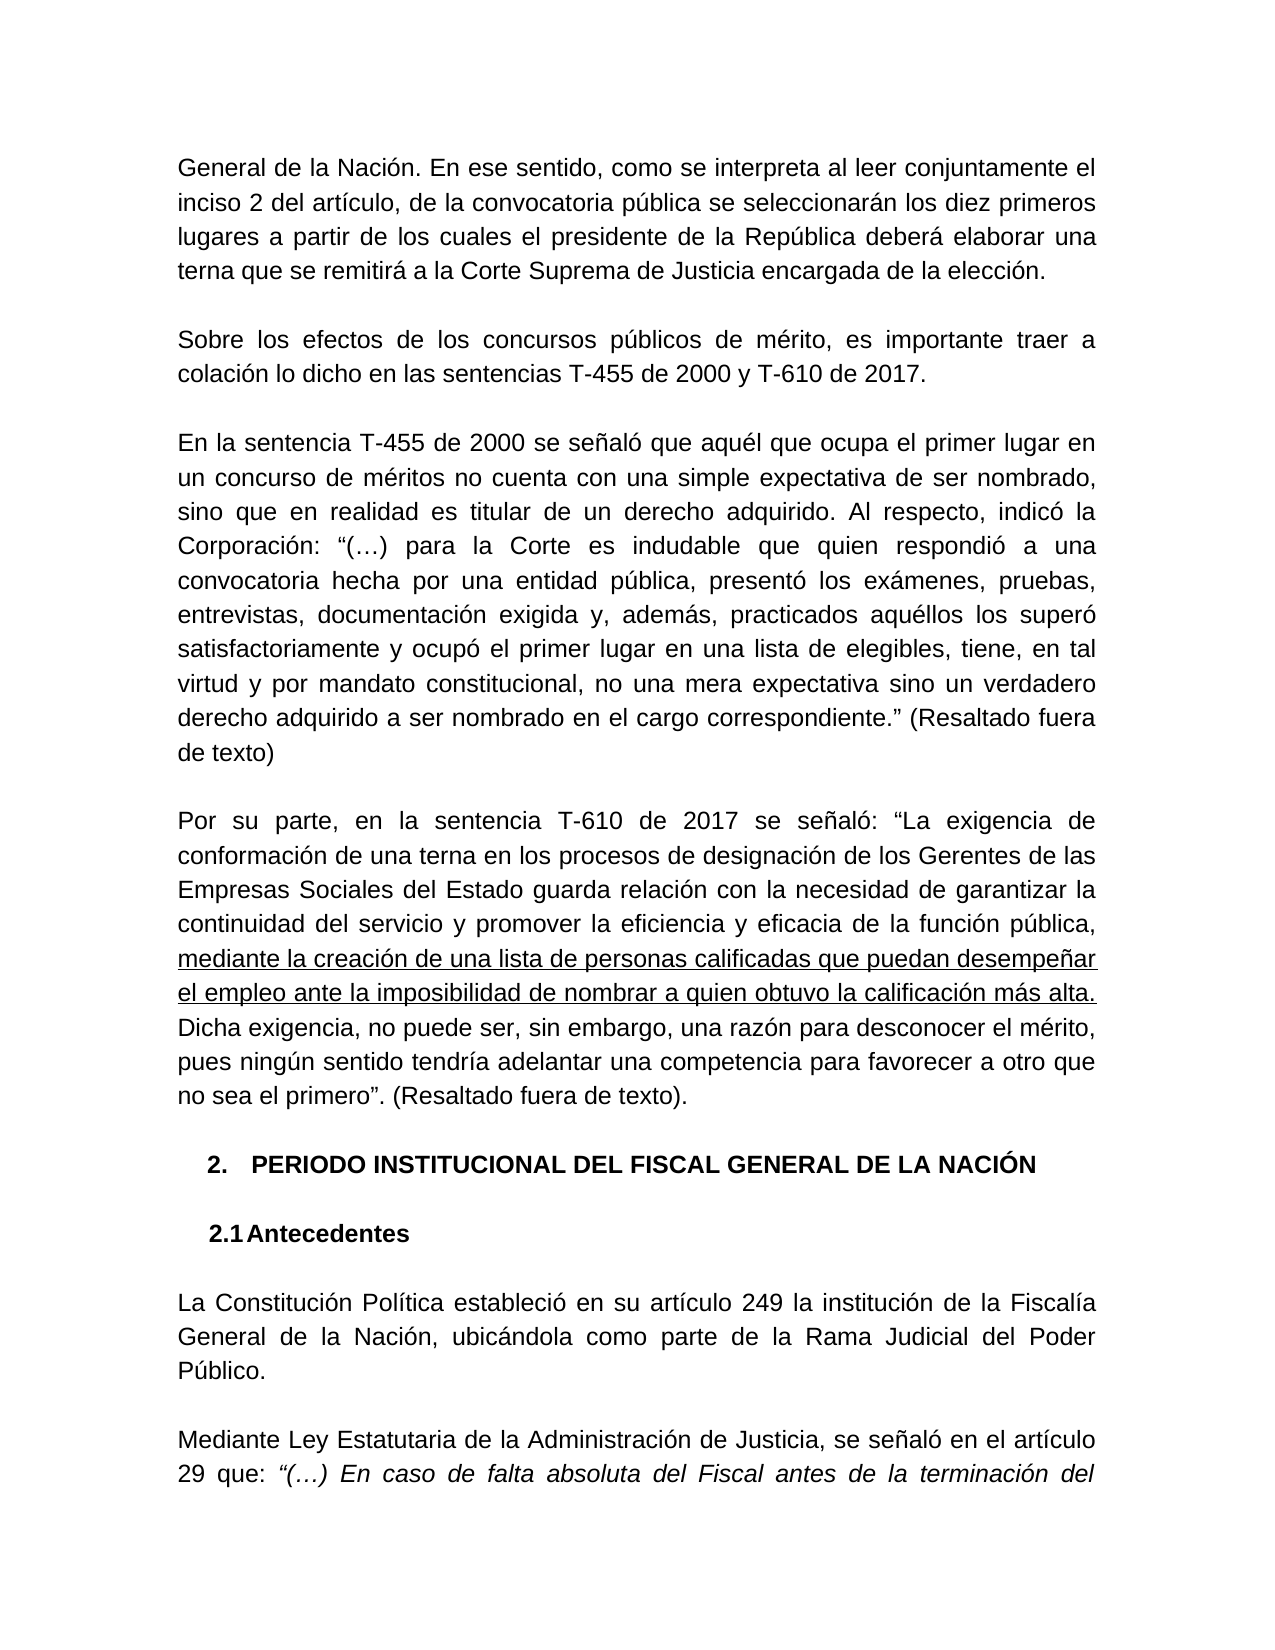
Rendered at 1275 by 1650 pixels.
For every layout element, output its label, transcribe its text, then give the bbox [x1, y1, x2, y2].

text Sobre los efectos de los concursos públicos de mérito, es importante traer a colación lo dicho en las sentencias T-455 de 2000 y T-610 de 2017. [177, 319, 1098, 388]
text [177, 1419, 1098, 1488]
text Por su parte, en la sentencia T-610 de 2017 se señaló: “La exigencia de conformación de una terna en los procesos de designación de los Gerentes de las Empresas Sociales del Estado guarda relación con la necesidad de garantizar la continuidad del servicio y promover la eficiencia y eficacia de la función pública, mediante la creación de una lista de personas calificadas que puedan desempeñar el empleo ante la imposibilidad de nombrar a quien obtuvo la calificación más alta. Dicha exigencia, no puede ser, sin embargo, una razón para desconocer el mérito, pues ningún sentido tendría adelantar una competencia para favorecer a otro que no sea el primero”. (Resaltado fuera de texto). [177, 970, 1098, 1110]
text En la sentencia T-455 de 2000 se señaló que aquél que ocupa el primer lugar en un concurso de méritos no cuenta con una simple expectativa de ser nombrado, sino que en realidad es titular de un derecho adquirido. Al respecto, indicó la Corporación: “(…) para la Corte es indudable que quien respondió a una convocatoria hecha por una entidad pública, presentó los exámenes, pruebas, entrevistas, documentación exigida y, además, practicados aquéllos los superó satisfactoriamente y ocupó el primer lugar en una lista de elegibles, tiene, en tal virtud y por mandato constitucional, no una mera expectativa sino un verdadero derecho adquirido a ser nombrado en el cargo correspondiente.” (Resaltado fuera de texto) [177, 423, 1098, 766]
text Por su parte, en la sentencia T-610 de 2017 se señaló: “La exigencia de conformación de una terna en los procesos de designación de los Gerentes de las Empresas Sociales del Estado guarda relación con la necesidad de garantizar la continuidad del servicio y promover la eficiencia y eficacia de la función pública, mediante la creación de una lista de personas calificadas que puedan desempeñar el empleo ante la imposibilidad de nombrar a quien obtuvo la calificación más alta. Dicha exigencia, no puede ser, sin embargo, una razón para desconocer el mérito, pues ningún sentido tendría adelantar una competencia para favorecer a otro que no sea el primero”. (Resaltado fuera de texto). [177, 801, 1098, 969]
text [177, 148, 1098, 285]
list Antecedentes [208, 1213, 1098, 1248]
text La Constitución Política estableció en su artículo 249 la institución de la Fiscalía General de la Nación, ubicándola como parte de la Rama Judicial del Poder Público. [177, 1282, 1098, 1385]
list PERIODO INSTITUCIONAL DEL FISCAL GENERAL DE LA NACIÓN [207, 1144, 1098, 1179]
